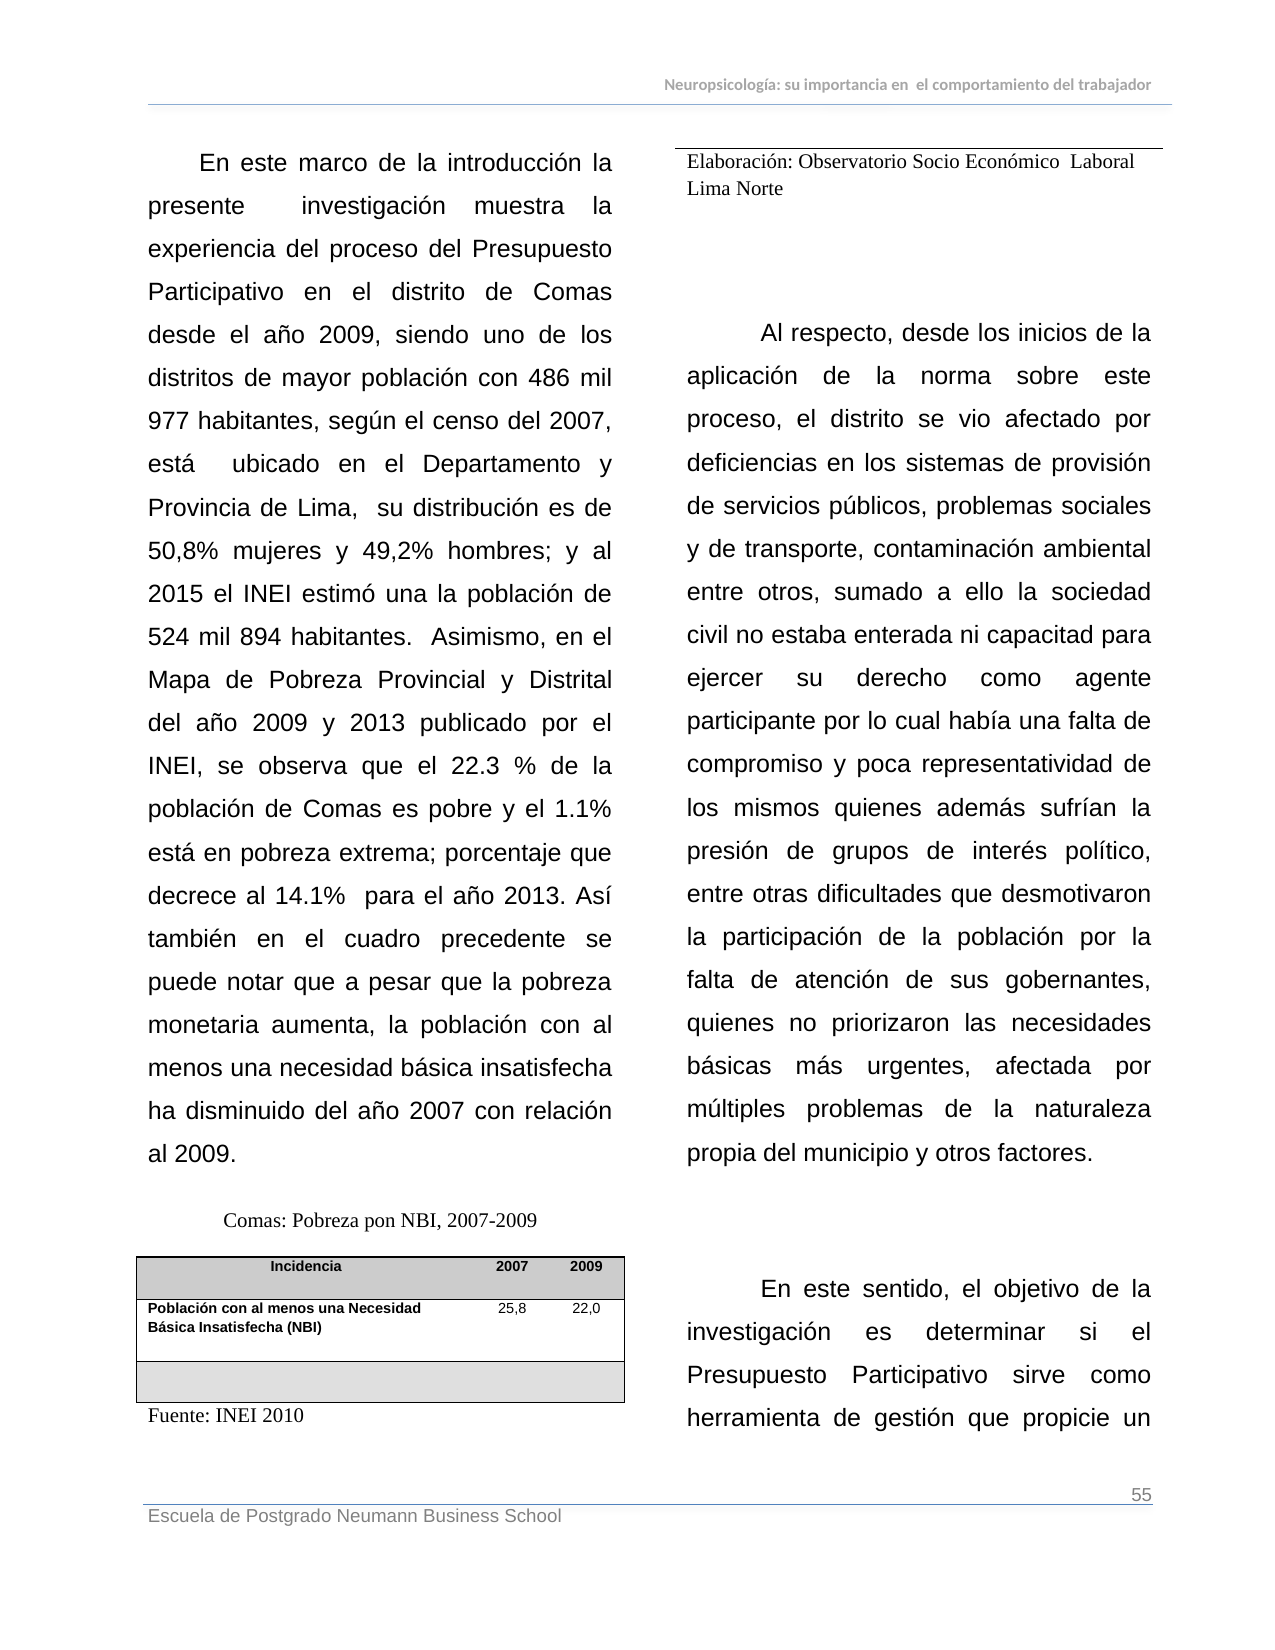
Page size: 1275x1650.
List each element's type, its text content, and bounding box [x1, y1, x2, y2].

table_cell 22,0 [548, 1300, 624, 1361]
table_cell [137, 1362, 624, 1402]
table_cell 2007 [476, 1258, 548, 1299]
table_cell Fuente: INEI 2010 Elaboración: Observatorio Socio Económico Laboral Lima Norte [136, 1403, 624, 1452]
table_cell 2009 [548, 1258, 624, 1299]
table_cell Incidencia [137, 1258, 476, 1299]
text Al respecto, desde los inicios de la aplicación de la norma sobre este proceso, el distrito se vio afectado por deficiencias en los sistemas de provisión de servicios públicos, problemas sociales y de transporte, contaminación ambiental entre otros, sumado a ello la sociedad civil no estaba enterada ni capacitad para ejercer su derecho como agente participante por lo cual había una falta de compromiso y poca representatividad de los mismos quienes además sufrían la presión de grupos de interés político, entre otras dificultades que desmotivaron la participación de la población por la falta de atención de sus gobernantes, quienes no priorizaron las necesidades básicas más urgentes, afectada por múltiples problemas de la naturaleza propia del municipio y otros factores. [687, 318, 1152, 1166]
table_cell Población con al menos una Necesidad Básica Insatisfecha (NBI) [137, 1300, 476, 1361]
text En este marco de la introducción la presente investigación muestra la experiencia del proceso del Presupuesto Participativo en el distrito de Comas desde el año 2009, siendo uno de los distritos de mayor población con 486 mil 977 habitantes, según el censo del 2007, está ubicado en el Departamento y Provincia de Lima, su distribución es de 50,8% mujeres y 49,2% hombres; y al 2015 el INEI estimó una la población de 524 mil 894 habitantes. Asimismo, en el Mapa de Pobreza Provincial y Distrital del año 2009 y 2013 publicado por el INEI, se observa que el 22.3 % de la población de Comas es pobre y el 1.1% está en pobreza extrema; porcentaje que decrece al 14.1% para el año 2013. Así también en el cuadro precedente se puede notar que a pesar que la pobreza monetaria aumenta, la población con al menos una necesidad básica insatisfecha ha disminuido del año 2007 con relación al 2009. [148, 148, 613, 1168]
table_cell 25,8 [476, 1300, 548, 1361]
table_header Comas: Pobreza pon NBI, 2007-2009 [136, 1208, 624, 1256]
table_cell Fuente: INEI 2010 Elaboración: Observatorio Socio Económico Laboral Lima Norte [675, 149, 1163, 225]
